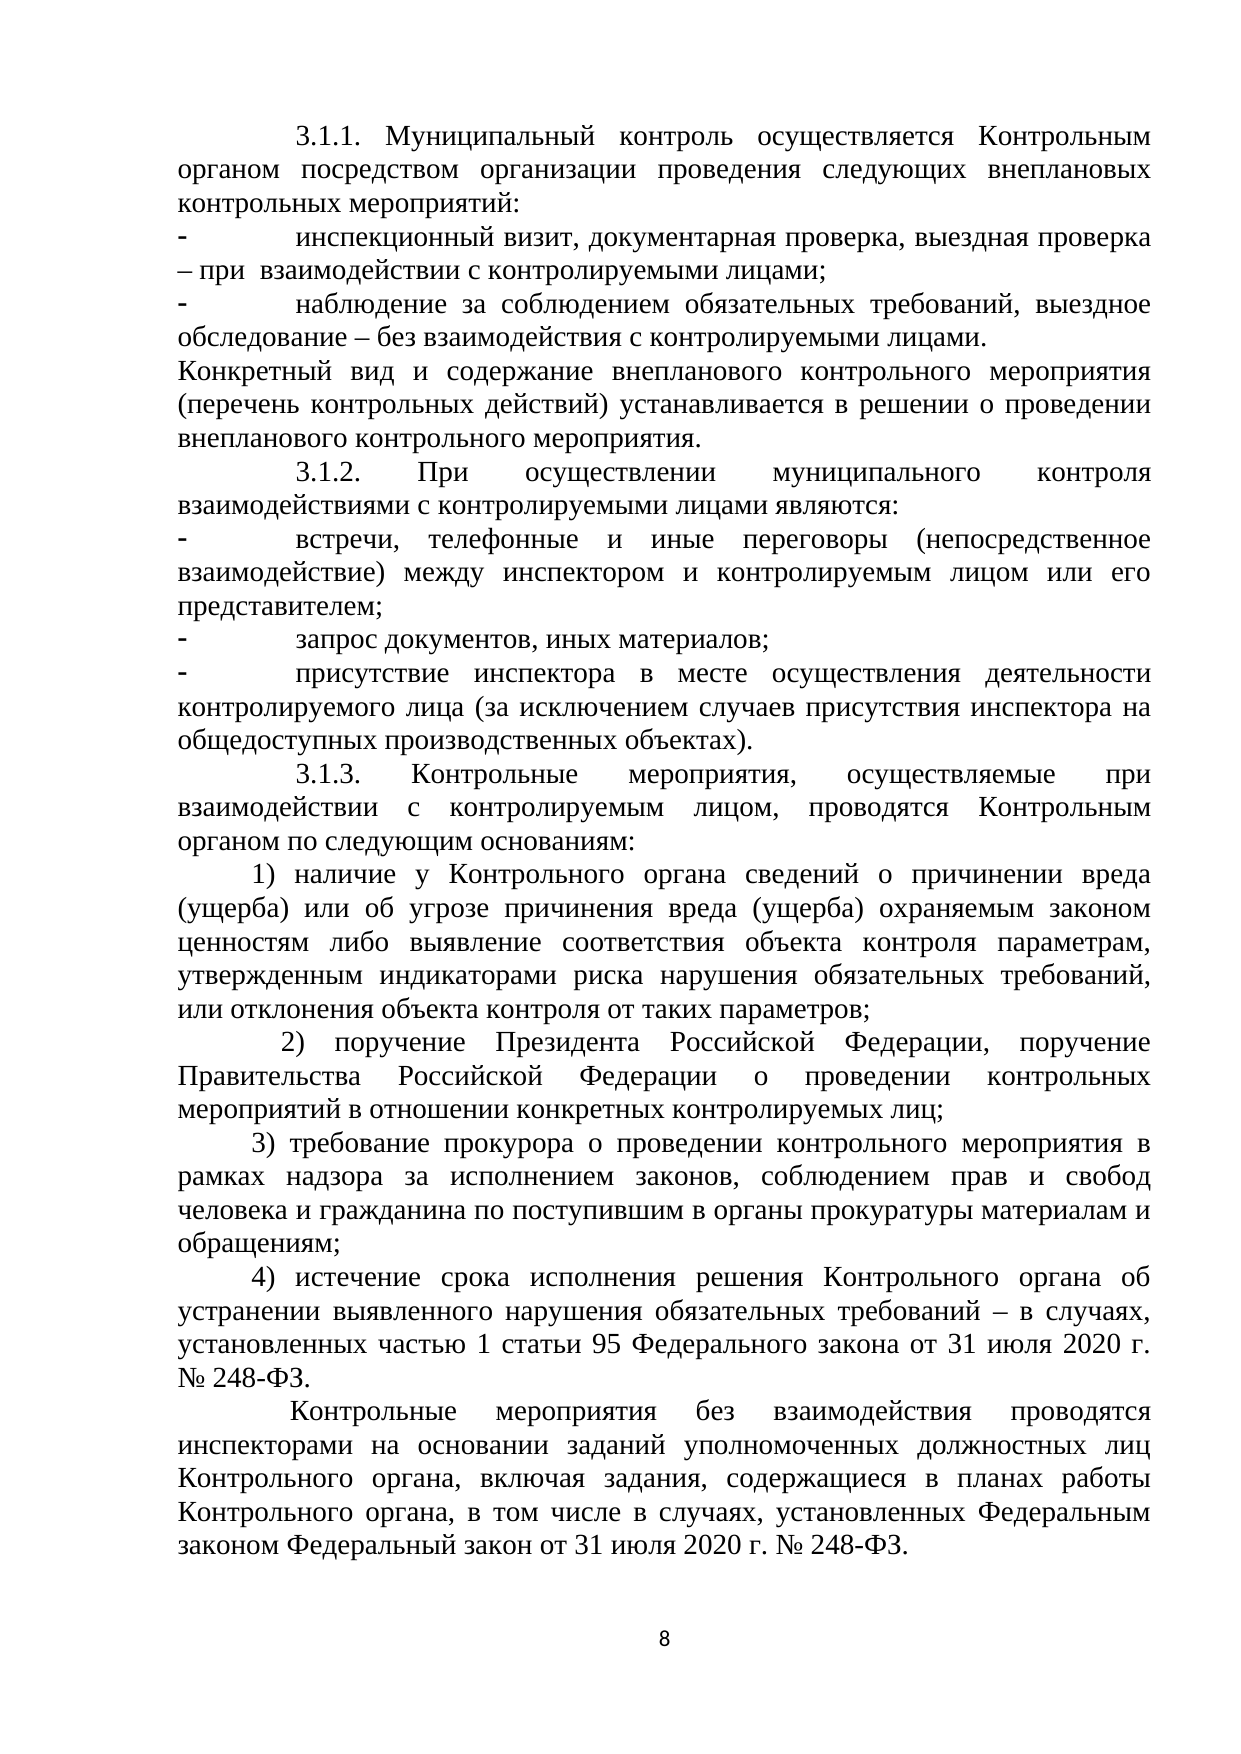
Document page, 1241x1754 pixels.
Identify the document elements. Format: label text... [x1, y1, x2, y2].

text 1) наличие у Контрольного органа сведений о причинении вреда (ущерба) или об угрозе причинения вреда (ущерба) охраняемым законом ценностям либо выявление соответствия объекта контроля параметрам, утвержденным индикаторами риска нарушения обязательных требований, или отклонения объекта контроля от таких параметров; [177, 857, 1152, 1024]
text Контрольные мероприятия без взаимодействия проводятся инспекторами на основании заданий уполномоченных должностных лиц Контрольного органа, включая задания, содержащиеся в планах работы Контрольного органа, в том числе в случаях, установленных Федеральным законом Федеральный закон от 31 июля 2020 г. № 248-ФЗ. [177, 1393, 1152, 1561]
text 3.1.1. Муниципальный контроль осуществляется Контрольным органом посредством организации проведения следующих внеплановых контрольных мероприятий: [177, 118, 1152, 219]
list присутствие инспектора в месте осуществления деятельности контролируемого лица (за исключением случаев присутствия инспектора на общедоступных производственных объектах). [177, 655, 1152, 756]
list инспекционный визит, документарная проверка, выездная проверка – при взаимодействии с контролируемыми лицами; [177, 219, 1152, 286]
text 3) требование прокурора о проведении контрольного мероприятия в рамках надзора за исполнением законов, соблюдением прав и свобод человека и гражданина по поступившим в органы прокуратуры материалам и обращениям; [177, 1125, 1152, 1259]
text 3.1.3. Контрольные мероприятия, осуществляемые при взаимодействии с контролируемым лицом, проводятся Контрольным органом по следующим основаниям: [177, 756, 1152, 857]
text 4) истечение срока исполнения решения Контрольного органа об устранении выявленного нарушения обязательных требований – в случаях, установленных частью 1 статьи 95 Федерального закона от 31 июля 2020 г. № 248-ФЗ. [177, 1259, 1152, 1393]
list запрос документов, иных материалов; [177, 622, 1152, 655]
text 2) поручение Президента Российской Федерации, поручение Правительства Российской Федерации о проведении контрольных мероприятий в отношении конкретных контролируемых лиц; [177, 1024, 1152, 1125]
text Конкретный вид и содержание внепланового контрольного мероприятия (перечень контрольных действий) устанавливается в решении о проведении внепланового контрольного мероприятия. [177, 353, 1152, 454]
list наблюдение за соблюдением обязательных требований, выездное обследование – без взаимодействия с контролируемыми лицами. [177, 286, 1152, 353]
list встречи, телефонные и иные переговоры (непосредственное взаимодействие) между инспектором и контролируемым лицом или его представителем; [177, 521, 1152, 622]
text 3.1.2. При осуществлении муниципального контроля взаимодействиями с контролируемыми лицами являются: [177, 454, 1152, 521]
